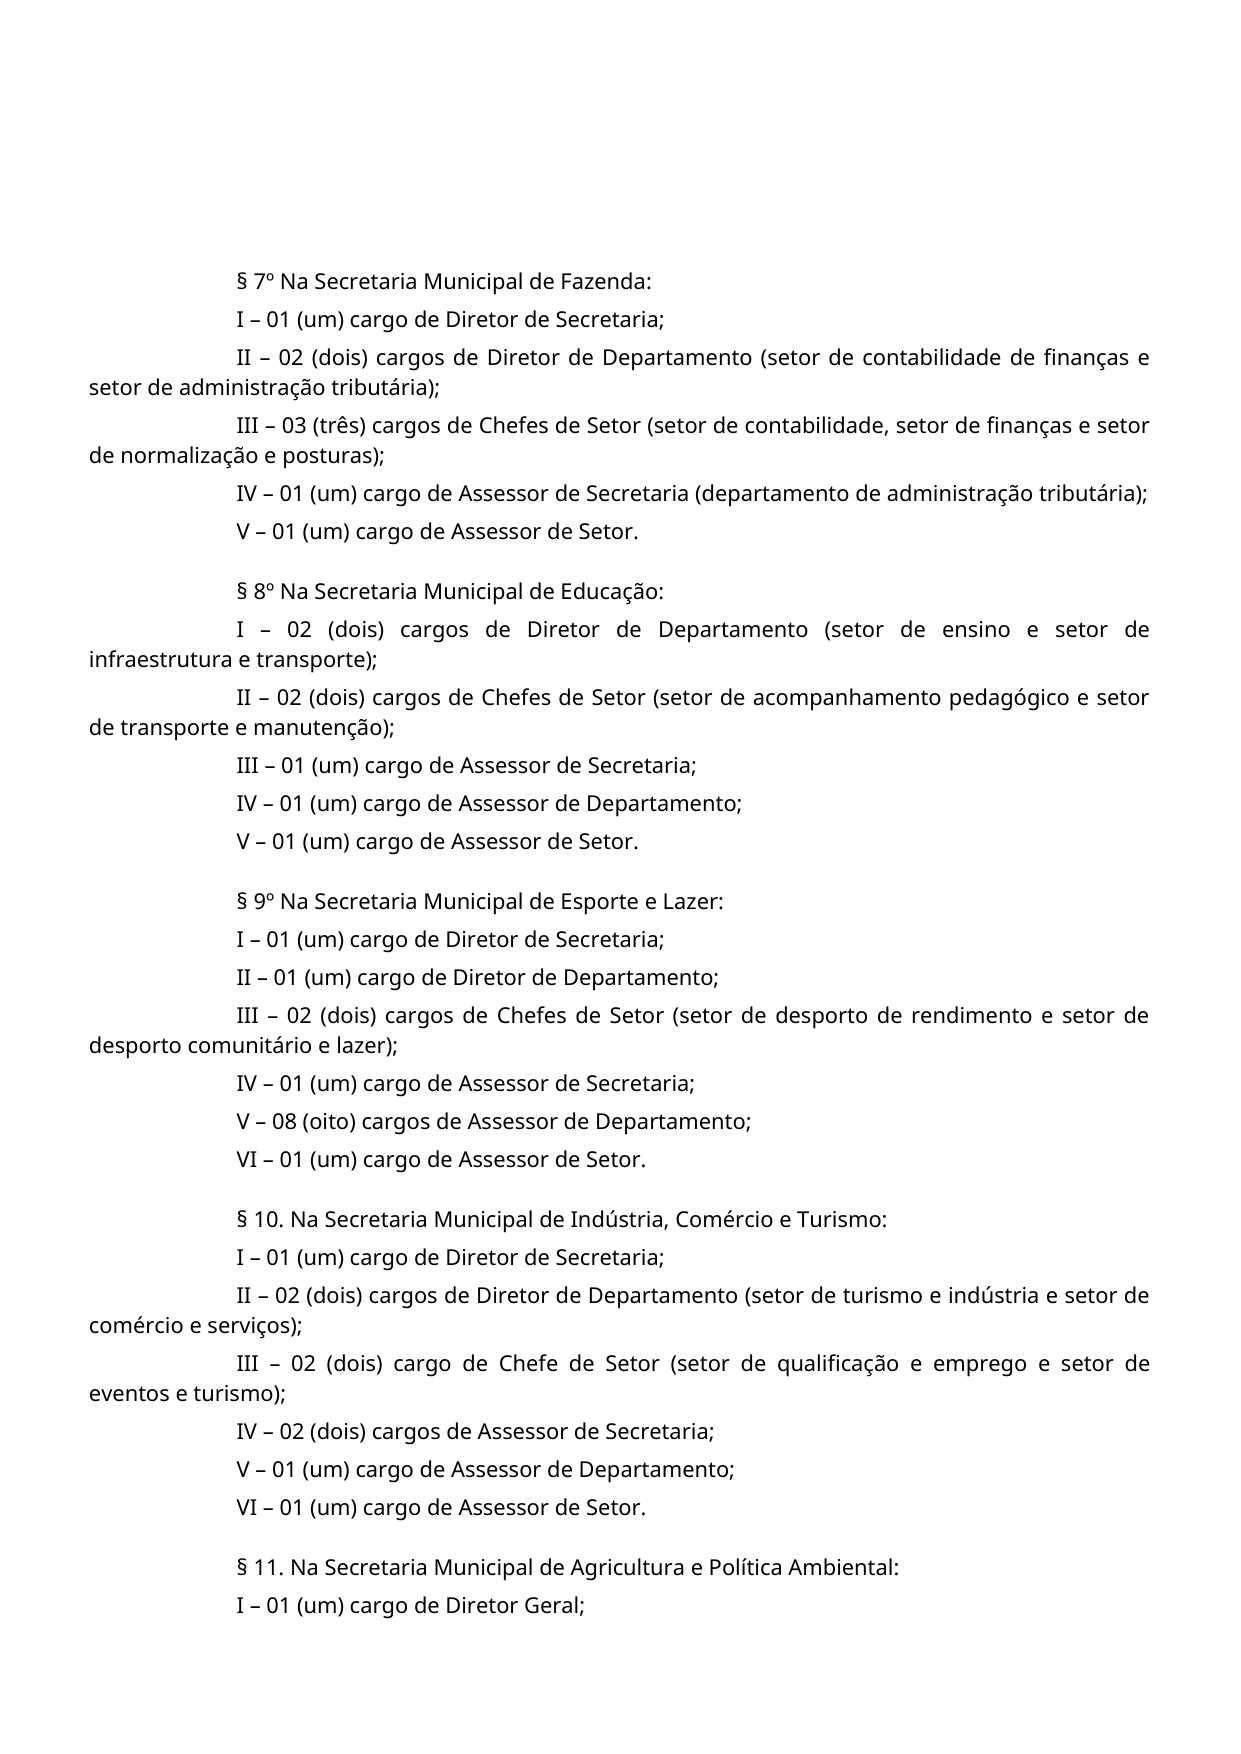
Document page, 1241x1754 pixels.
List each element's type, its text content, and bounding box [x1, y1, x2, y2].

text § 10. Na Secretaria Municipal de Indústria, Comércio e Turismo: [89, 1204, 1152, 1233]
text II – 02 (dois) cargos de Chefes de Setor (setor de acompanhamento pedagógico e setor de transporte e manutenção); [89, 682, 1152, 741]
text II – 02 (dois) cargos de Diretor de Departamento (setor de contabilidade de finanças e setor de administração tributária); [89, 342, 1152, 402]
text III – 02 (dois) cargo de Chefe de Setor (setor de qualificação e emprego e setor de eventos e turismo); [89, 1348, 1152, 1407]
text V – 01 (um) cargo de Assessor de Setor. [89, 516, 1152, 546]
text VI – 01 (um) cargo de Assessor de Setor. [89, 1492, 1152, 1522]
text I – 02 (dois) cargos de Diretor de Departamento (setor de ensino e setor de infraestrutura e transporte); [89, 614, 1152, 673]
text IV – 02 (dois) cargos de Assessor de Secretaria; [89, 1416, 1152, 1446]
text II – 01 (um) cargo de Diretor de Departamento; [89, 962, 1152, 992]
text IV – 01 (um) cargo de Assessor de Departamento; [89, 788, 1152, 818]
text III – 03 (três) cargos de Chefes de Setor (setor de contabilidade, setor de finanças e setor de normalização e posturas); [89, 410, 1152, 470]
text I – 01 (um) cargo de Diretor de Secretaria; [89, 304, 1152, 334]
text § 9º Na Secretaria Municipal de Esporte e Lazer: [89, 886, 1152, 915]
text § 11. Na Secretaria Municipal de Agricultura e Política Ambiental: [89, 1552, 1152, 1581]
text IV – 01 (um) cargo de Assessor de Secretaria; [89, 1068, 1152, 1098]
text I – 01 (um) cargo de Diretor Geral; [89, 1590, 1152, 1619]
text II – 02 (dois) cargos de Diretor de Departamento (setor de turismo e indústria e setor de comércio e serviços); [89, 1280, 1152, 1339]
text V – 01 (um) cargo de Assessor de Departamento; [89, 1454, 1152, 1484]
text V – 08 (oito) cargos de Assessor de Departamento; [89, 1106, 1152, 1136]
text VI – 01 (um) cargo de Assessor de Setor. [89, 1144, 1152, 1174]
text § 8º Na Secretaria Municipal de Educação: [89, 576, 1152, 606]
text III – 02 (dois) cargos de Chefes de Setor (setor de desporto de rendimento e setor de desporto comunitário e lazer); [89, 1000, 1152, 1059]
text III – 01 (um) cargo de Assessor de Secretaria; [89, 750, 1152, 779]
text I – 01 (um) cargo de Diretor de Secretaria; [89, 924, 1152, 953]
text V – 01 (um) cargo de Assessor de Setor. [89, 826, 1152, 856]
text I – 01 (um) cargo de Diretor de Secretaria; [89, 1242, 1152, 1272]
text IV – 01 (um) cargo de Assessor de Secretaria (departamento de administração tributária); [89, 478, 1152, 508]
text § 7º Na Secretaria Municipal de Fazenda: [89, 266, 1152, 296]
